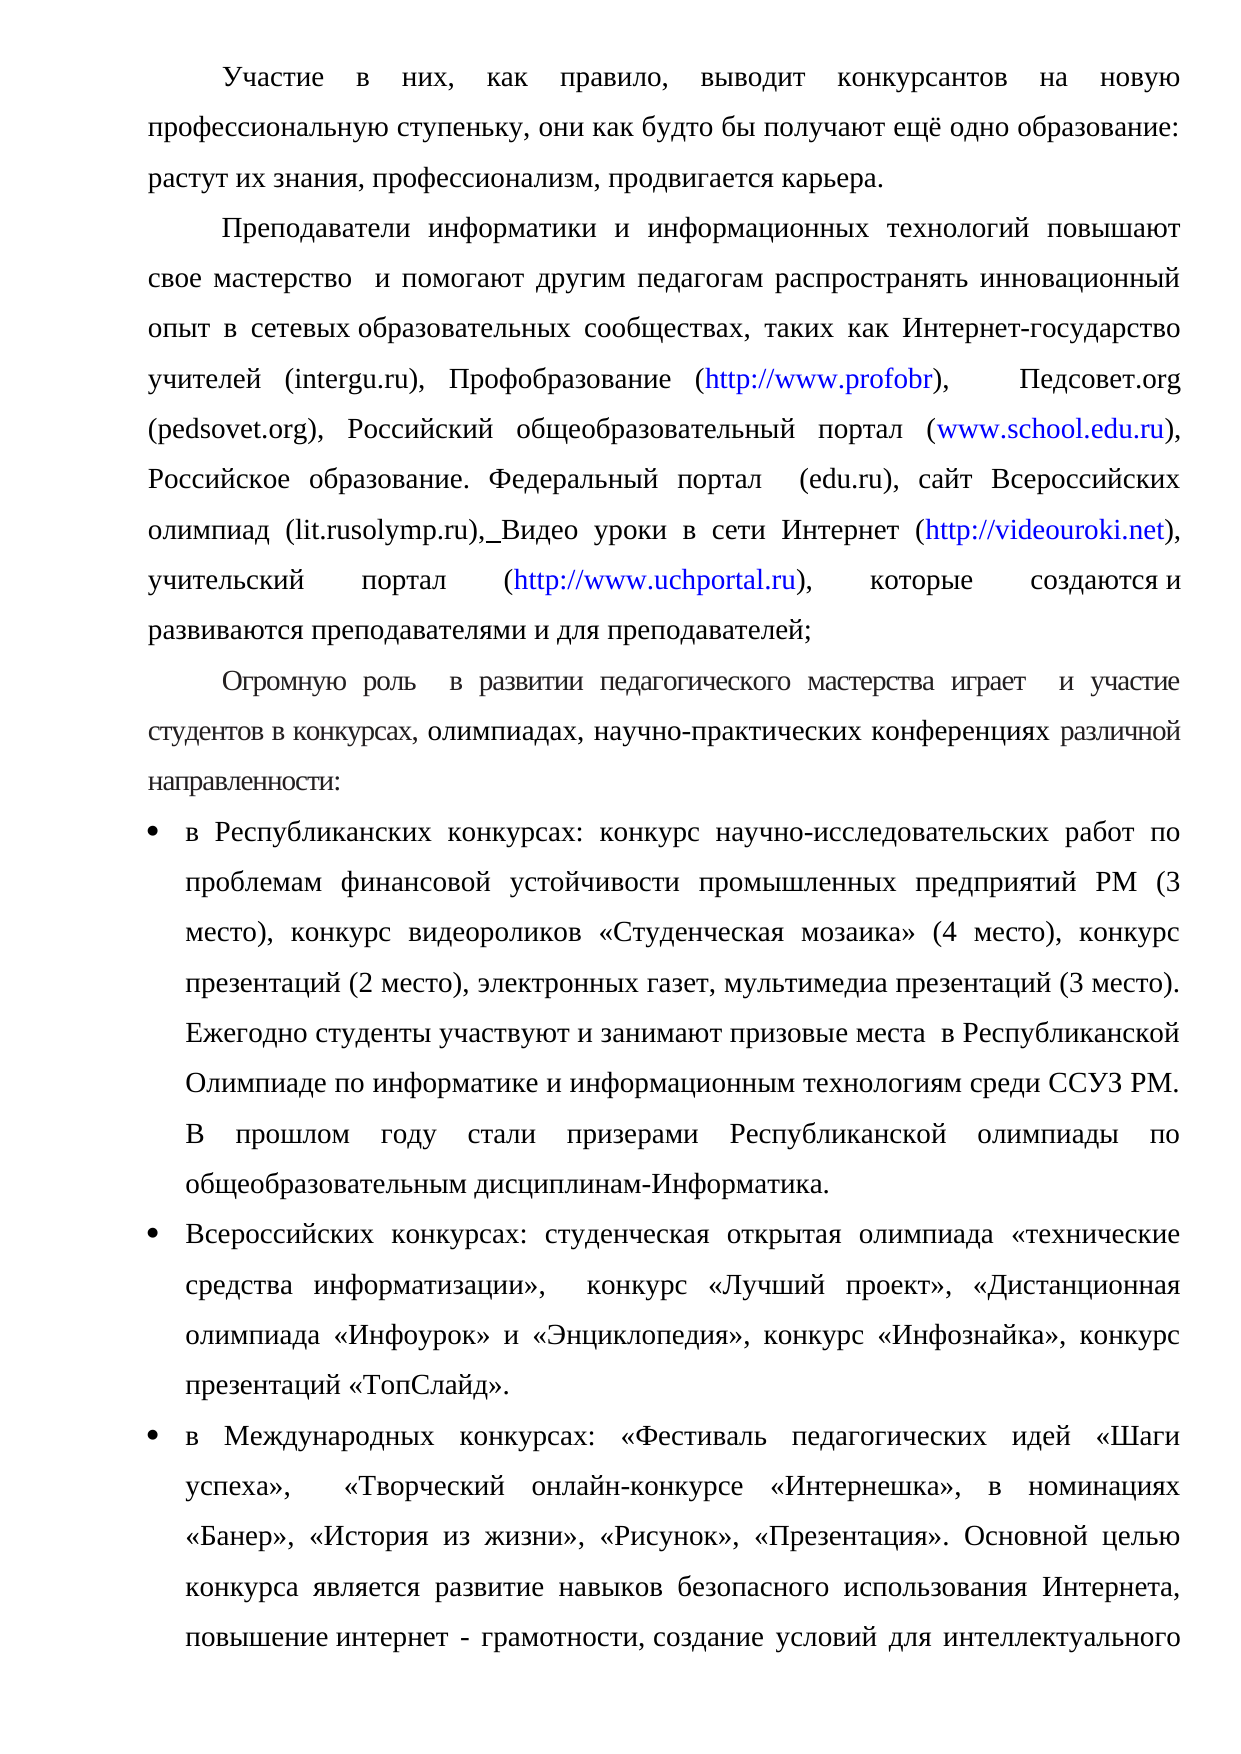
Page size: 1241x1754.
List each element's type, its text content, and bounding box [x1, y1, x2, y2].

list Всероссийских конкурсах: студенческая открытая олимпиада «технические средства информатизации», конкурс «Лучший проект», «Дистанционная олимпиада «Инфоурок» и «Энциклопедия», конкурс «Инфознайка», конкурс презентаций «ТопСлайд». [148, 1216, 1181, 1401]
text Участие в них, как правило, выводит конкурсантов на новую профессиональную ступеньку, они как будто бы получают ещё одно образование: растут их знания, профессионализм, продвигается карьера. [148, 59, 1181, 193]
text Огромную роль в развитии педагогического мастерства играет и участие студентов в конкурсах, олимпиадах, научно-практических конференциях различной направленности: [148, 663, 1181, 797]
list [148, 1418, 1181, 1653]
list в Республиканских конкурсах: конкурс научно-исследовательских работ по проблемам финансовой устойчивости промышленных предприятий РМ (3 место), конкурс видеороликов «Студенческая мозаика» (4 место), конкурс презентаций (2 место), электронных газет, мультимедиа презентаций (3 место). Ежегодно студенты участвуют и занимают призовые места в Республиканской Олимпиаде по информатике и информационным технологиям среди ССУЗ РМ. В прошлом году стали призерами Республиканской олимпиады по общеобразовательным дисциплинам-Информатика. [148, 814, 1181, 1199]
text Преподаватели информатики и информационных технологий повышают свое мастерство и помогают другим педагогам распространять инновационный опыт в сетевых образовательных сообществах, таких как Интернет-государство учителей (intergu.ru), Профобразование (http://www.profobr), Педсовет.org (pedsovet.org), Российский общеобразовательный портал (www.school.edu.ru), Российское образование. Федеральный портал (edu.ru), сайт Всероссийских олимпиад (lit.rusolymp.ru), Видео уроки в сети Интернет (http://videouroki.net), учительский портал (http://www.uchportal.ru), которые создаются и развиваются преподавателями и для преподавателей; [148, 210, 1181, 646]
